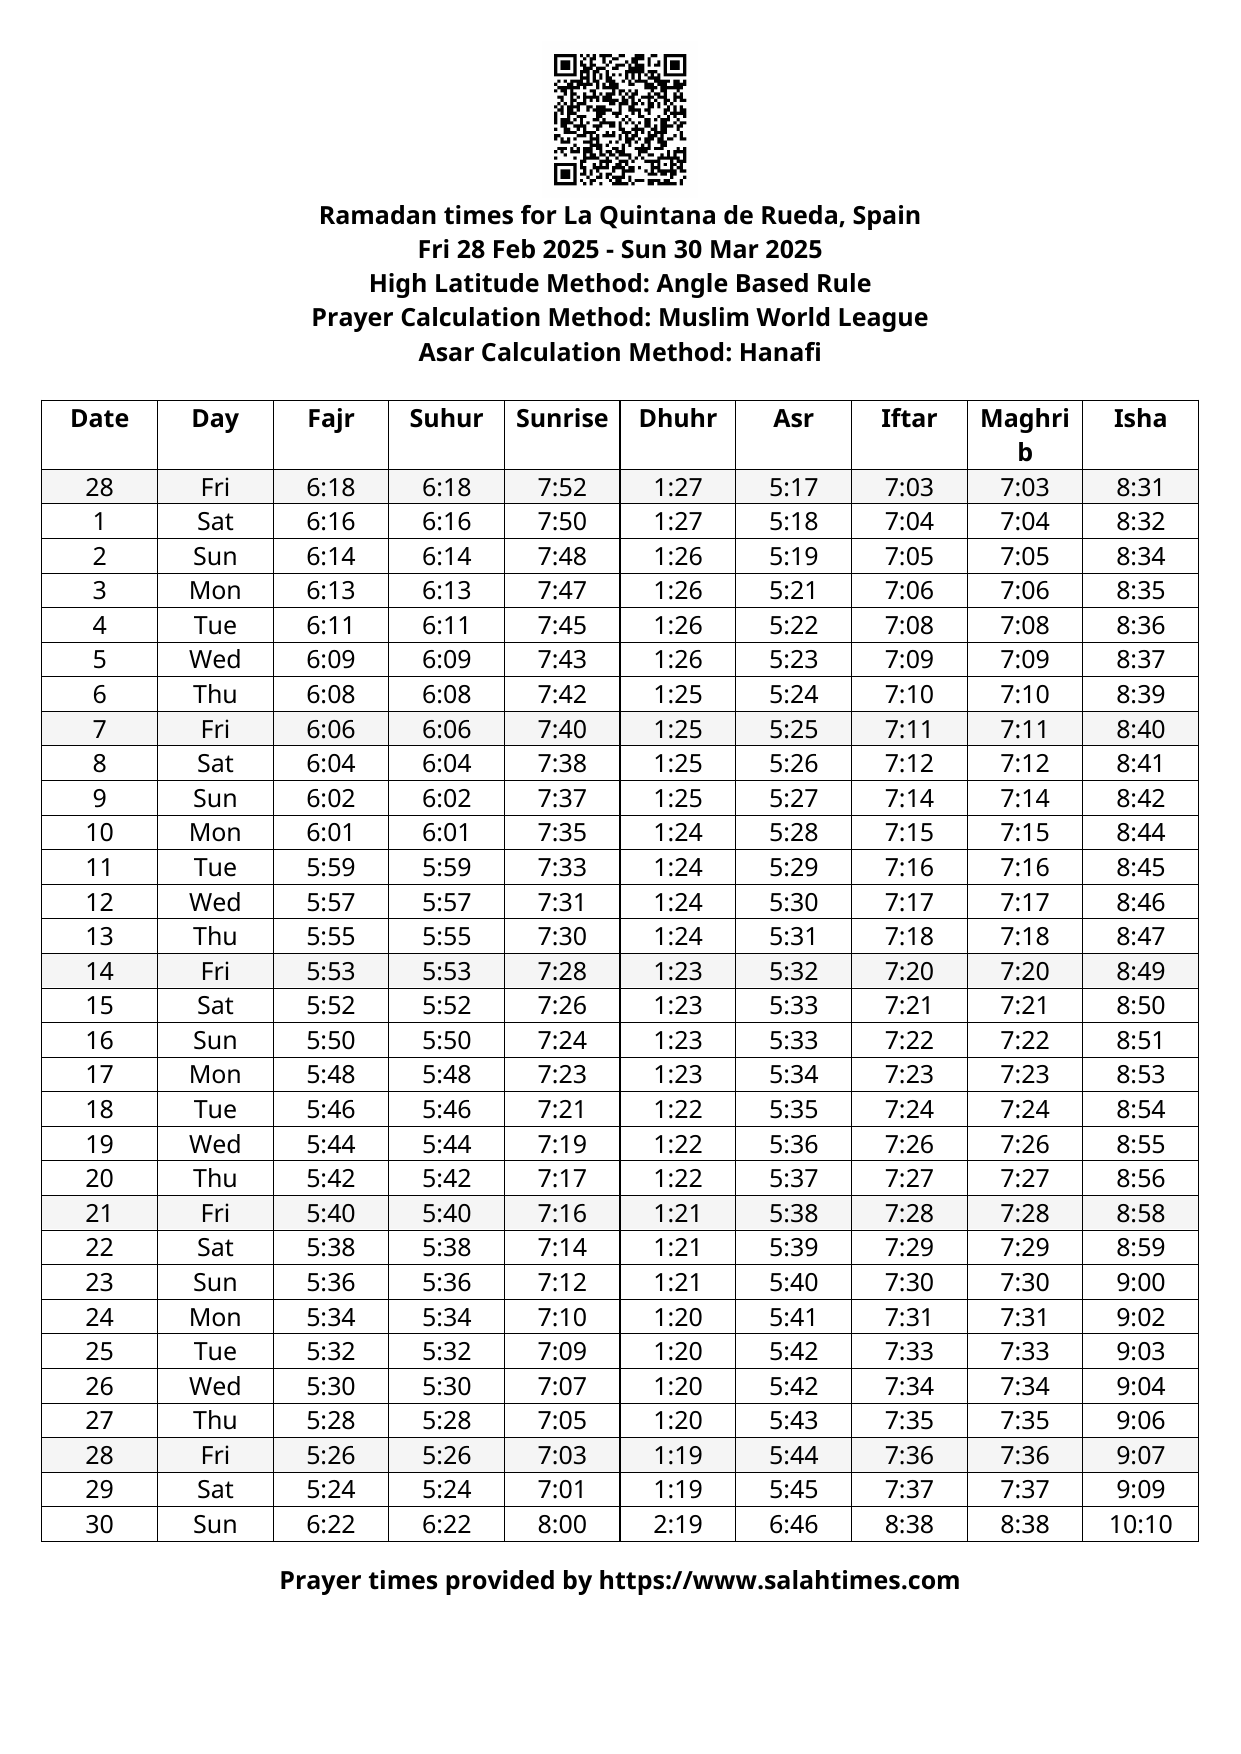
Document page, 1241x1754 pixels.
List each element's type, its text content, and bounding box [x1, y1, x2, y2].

table_cell 7:21 [968, 989, 1082, 1022]
table_cell 1:21 [621, 1196, 735, 1229]
table_cell 7:48 [505, 539, 619, 572]
table_cell 1:25 [621, 677, 735, 711]
table_cell 6:14 [389, 539, 504, 572]
table_cell 1:22 [621, 1092, 735, 1126]
table_cell 8:38 [852, 1507, 967, 1541]
table_cell 6:08 [389, 677, 504, 711]
table_cell 8:41 [1083, 746, 1198, 780]
table_cell 7:24 [968, 1092, 1082, 1126]
table_cell 5:39 [736, 1231, 851, 1264]
table_cell 1:21 [621, 1231, 735, 1264]
table_cell 2 [42, 539, 157, 572]
table_cell Thu [158, 1161, 273, 1195]
table_header Iftar [852, 401, 967, 469]
table_header Dhuhr [621, 401, 735, 469]
table_cell 5:48 [274, 1058, 388, 1091]
table_cell 8:44 [1083, 816, 1198, 849]
table_cell Mon [158, 1058, 273, 1091]
table_cell 1:25 [621, 746, 735, 780]
table_cell 5:25 [736, 712, 851, 745]
table_cell 5:32 [389, 1334, 504, 1368]
table_cell 7:06 [852, 574, 967, 607]
table_cell 7:21 [505, 1092, 619, 1126]
table_cell 5:30 [389, 1369, 504, 1402]
table_cell 8:42 [1083, 781, 1198, 814]
table_cell 28 [42, 470, 157, 503]
table_cell Sat [158, 989, 273, 1022]
table_cell Sat [158, 1473, 273, 1506]
table_cell 7:09 [968, 643, 1082, 676]
table_cell 5:26 [736, 746, 851, 780]
table_cell 6:14 [274, 539, 388, 572]
table_header Day [158, 401, 273, 469]
table_cell 7:14 [968, 781, 1082, 814]
table_cell 1:23 [621, 1023, 735, 1057]
table_cell 9:06 [1083, 1404, 1198, 1437]
table_cell 5:28 [274, 1404, 388, 1437]
table_cell Thu [158, 677, 273, 711]
table_cell 5:19 [736, 539, 851, 572]
table_cell 5:42 [736, 1334, 851, 1368]
table_cell 9:03 [1083, 1334, 1198, 1368]
table_cell 7:04 [852, 504, 967, 538]
table_cell 7:28 [505, 954, 619, 987]
table_cell 15 [42, 989, 157, 1022]
table_cell 7:22 [852, 1023, 967, 1057]
table_cell 6:02 [274, 781, 388, 814]
table_cell 7:19 [505, 1127, 619, 1160]
table_cell 7:10 [505, 1300, 619, 1333]
table_cell Sun [158, 1023, 273, 1057]
table_cell 7:12 [505, 1265, 619, 1299]
table_cell Tue [158, 608, 273, 642]
table_cell 7:14 [505, 1231, 619, 1264]
table_cell 5:48 [389, 1058, 504, 1091]
table_cell 5:40 [736, 1265, 851, 1299]
table_cell 7:33 [505, 850, 619, 884]
table_cell 7:16 [852, 850, 967, 884]
table_cell Tue [158, 1334, 273, 1368]
table_cell 6:11 [389, 608, 504, 642]
table_cell 7:26 [852, 1127, 967, 1160]
table_cell 5:28 [736, 816, 851, 849]
table_cell 5:38 [274, 1231, 388, 1264]
table_cell Mon [158, 574, 273, 607]
table_cell 5:38 [389, 1231, 504, 1264]
table_cell 6 [42, 677, 157, 711]
table_cell 6:04 [274, 746, 388, 780]
table_cell 8:38 [968, 1507, 1082, 1541]
table_cell 8 [42, 746, 157, 780]
table_cell 9:07 [1083, 1438, 1198, 1472]
table_cell 5:42 [736, 1369, 851, 1402]
table_cell Thu [158, 919, 273, 953]
table_cell 7:31 [505, 885, 619, 918]
table_cell 5:27 [736, 781, 851, 814]
table_cell 5:29 [736, 850, 851, 884]
table_cell 24 [42, 1300, 157, 1333]
table_cell 5:23 [736, 643, 851, 676]
table_cell Wed [158, 643, 273, 676]
table_cell 6:09 [389, 643, 504, 676]
table_cell 7:31 [968, 1300, 1082, 1333]
table_cell 7:43 [505, 643, 619, 676]
table_cell 7:35 [968, 1404, 1082, 1437]
table_cell 1:22 [621, 1127, 735, 1160]
table_cell 8:45 [1083, 850, 1198, 884]
table_cell 5:55 [274, 919, 388, 953]
table_cell 9:09 [1083, 1473, 1198, 1506]
table_cell 8:34 [1083, 539, 1198, 572]
table_cell 1 [42, 504, 157, 538]
table_cell 7:26 [505, 989, 619, 1022]
table_cell 8:36 [1083, 608, 1198, 642]
table_cell 27 [42, 1404, 157, 1437]
table_cell 7:15 [852, 816, 967, 849]
table_cell 7:40 [505, 712, 619, 745]
table_cell Fri [158, 712, 273, 745]
table_cell 7:34 [968, 1369, 1082, 1402]
table_cell 7:17 [505, 1161, 619, 1195]
table_cell Wed [158, 885, 273, 918]
table_cell Fri [158, 1438, 273, 1472]
table_cell Sat [158, 1231, 273, 1264]
table_cell 5:44 [736, 1438, 851, 1472]
table_cell 6:13 [274, 574, 388, 607]
table_cell 5:34 [736, 1058, 851, 1091]
table_cell 4 [42, 608, 157, 642]
table_cell 6:09 [274, 643, 388, 676]
table_cell 5:42 [389, 1161, 504, 1195]
table_cell 5:44 [389, 1127, 504, 1160]
table_cell 1:19 [621, 1438, 735, 1472]
table_cell 8:39 [1083, 677, 1198, 711]
table_cell 1:25 [621, 712, 735, 745]
table_cell 6:04 [389, 746, 504, 780]
table_cell 7:05 [505, 1404, 619, 1437]
table_cell 5:30 [274, 1369, 388, 1402]
table_cell 5:44 [274, 1127, 388, 1160]
table_cell 6:11 [274, 608, 388, 642]
table_cell 7:09 [505, 1334, 619, 1368]
table_cell Sun [158, 1507, 273, 1541]
table_cell 6:22 [389, 1507, 504, 1541]
table_cell 5:50 [389, 1023, 504, 1057]
text Fri 28 Feb 2025 - Sun 30 Mar 2025 [42, 232, 1198, 266]
table_cell 8:58 [1083, 1196, 1198, 1229]
table_cell 7:08 [968, 608, 1082, 642]
table_cell 7:05 [968, 539, 1082, 572]
table_cell 3 [42, 574, 157, 607]
table_cell 1:20 [621, 1300, 735, 1333]
table_cell 7:50 [505, 504, 619, 538]
table_cell Sun [158, 781, 273, 814]
table_cell 10:10 [1083, 1507, 1198, 1541]
table_cell 7:24 [852, 1092, 967, 1126]
table_cell 8:32 [1083, 504, 1198, 538]
table_cell 1:23 [621, 989, 735, 1022]
table_cell 6:01 [389, 816, 504, 849]
table_cell 7:28 [852, 1196, 967, 1229]
table_cell 5:53 [389, 954, 504, 987]
table_cell 7:42 [505, 677, 619, 711]
table_cell 1:26 [621, 539, 735, 572]
table_cell 7:20 [852, 954, 967, 987]
table_cell 5:38 [736, 1196, 851, 1229]
table_cell 7:16 [968, 850, 1082, 884]
table_cell 5:21 [736, 574, 851, 607]
table_cell 25 [42, 1334, 157, 1368]
table_cell 22 [42, 1231, 157, 1264]
table_cell 30 [42, 1507, 157, 1541]
table_cell 8:40 [1083, 712, 1198, 745]
table_cell 7:12 [852, 746, 967, 780]
table_header Fajr [274, 401, 388, 469]
table_cell 5:28 [389, 1404, 504, 1437]
table_cell 5:37 [736, 1161, 851, 1195]
table_cell 5:55 [389, 919, 504, 953]
table_cell 7:05 [852, 539, 967, 572]
table_cell 1:21 [621, 1265, 735, 1299]
table_cell 7:04 [968, 504, 1082, 538]
table_cell 7:27 [852, 1161, 967, 1195]
table_header Date [42, 401, 157, 469]
text Asar Calculation Method: Hanafi [42, 334, 1198, 368]
table_cell 5:34 [389, 1300, 504, 1333]
table_cell Fri [158, 470, 273, 503]
table_cell 12 [42, 885, 157, 918]
table_cell 10 [42, 816, 157, 849]
table_cell 7:37 [505, 781, 619, 814]
table_cell 5:43 [736, 1404, 851, 1437]
picture [542, 41, 699, 198]
table_cell 5:46 [389, 1092, 504, 1126]
table_cell 6:46 [736, 1507, 851, 1541]
table_cell Thu [158, 1404, 273, 1437]
table_cell 7:15 [968, 816, 1082, 849]
table_cell Tue [158, 1092, 273, 1126]
table_cell 5:59 [274, 850, 388, 884]
table_cell 7:21 [852, 989, 967, 1022]
table_header Suhur [389, 401, 504, 469]
table_cell 7:45 [505, 608, 619, 642]
table_cell 7:11 [968, 712, 1082, 745]
table_cell 5:46 [274, 1092, 388, 1126]
table_cell 1:23 [621, 954, 735, 987]
table_cell 7:33 [852, 1334, 967, 1368]
table_cell Sun [158, 539, 273, 572]
table_cell 7:33 [968, 1334, 1082, 1368]
table_cell 5:24 [274, 1473, 388, 1506]
table_header Asr [736, 401, 851, 469]
table_cell 17 [42, 1058, 157, 1091]
table_cell Fri [158, 1196, 273, 1229]
table_cell 5:34 [274, 1300, 388, 1333]
table_header Isha [1083, 401, 1198, 469]
table_cell 7:03 [968, 470, 1082, 503]
table_cell 1:24 [621, 885, 735, 918]
table_cell 7:24 [505, 1023, 619, 1057]
table_cell 7:16 [505, 1196, 619, 1229]
table_cell 8:53 [1083, 1058, 1198, 1091]
table_cell 5:33 [736, 989, 851, 1022]
table_cell 26 [42, 1369, 157, 1402]
table_cell 8:46 [1083, 885, 1198, 918]
table_cell 7:17 [852, 885, 967, 918]
table_cell 7 [42, 712, 157, 745]
table_cell 8:00 [505, 1507, 619, 1541]
table_cell 5:52 [274, 989, 388, 1022]
table_cell Sat [158, 746, 273, 780]
table_cell Sat [158, 504, 273, 538]
table_cell 5:41 [736, 1300, 851, 1333]
table_cell 7:03 [852, 470, 967, 503]
table_cell 5:59 [389, 850, 504, 884]
table_cell 23 [42, 1265, 157, 1299]
table_cell 7:26 [968, 1127, 1082, 1160]
table_cell 1:26 [621, 643, 735, 676]
table_cell 7:37 [852, 1473, 967, 1506]
table_cell 7:52 [505, 470, 619, 503]
table_cell 11 [42, 850, 157, 884]
table_cell 1:20 [621, 1369, 735, 1402]
table_cell 7:01 [505, 1473, 619, 1506]
table_cell 7:30 [505, 919, 619, 953]
table_cell 7:36 [968, 1438, 1082, 1472]
table_cell 7:08 [852, 608, 967, 642]
table_cell 16 [42, 1023, 157, 1057]
table_cell 7:18 [968, 919, 1082, 953]
table_cell 7:35 [852, 1404, 967, 1437]
text Ramadan times for La Quintana de Rueda, Spain [42, 198, 1198, 232]
table_cell 7:17 [968, 885, 1082, 918]
table_cell 9:02 [1083, 1300, 1198, 1333]
table_cell 2:19 [621, 1507, 735, 1541]
table_cell 1:27 [621, 504, 735, 538]
table_cell 5:18 [736, 504, 851, 538]
table_cell 5 [42, 643, 157, 676]
table_cell 7:47 [505, 574, 619, 607]
table_cell 29 [42, 1473, 157, 1506]
table_cell 7:14 [852, 781, 967, 814]
table_cell 6:22 [274, 1507, 388, 1541]
table_cell 5:40 [274, 1196, 388, 1229]
table_cell 6:06 [274, 712, 388, 745]
table_cell Tue [158, 850, 273, 884]
table_cell Wed [158, 1369, 273, 1402]
table_cell 8:50 [1083, 989, 1198, 1022]
table_cell 1:27 [621, 470, 735, 503]
table_cell 7:30 [968, 1265, 1082, 1299]
table_cell 18 [42, 1092, 157, 1126]
table_cell 5:57 [389, 885, 504, 918]
table_cell 13 [42, 919, 157, 953]
table_cell 6:16 [389, 504, 504, 538]
table_cell 19 [42, 1127, 157, 1160]
table_cell Wed [158, 1127, 273, 1160]
table_cell 28 [42, 1438, 157, 1472]
table_cell Fri [158, 954, 273, 987]
table_cell 5:52 [389, 989, 504, 1022]
table_cell Mon [158, 816, 273, 849]
table_cell 6:06 [389, 712, 504, 745]
table_cell 7:09 [852, 643, 967, 676]
table_cell 6:13 [389, 574, 504, 607]
table_cell 7:03 [505, 1438, 619, 1472]
table_cell 7:23 [852, 1058, 967, 1091]
table_cell 5:53 [274, 954, 388, 987]
table_cell 5:17 [736, 470, 851, 503]
table_cell 5:42 [274, 1161, 388, 1195]
table_cell 6:18 [389, 470, 504, 503]
table_cell 7:30 [852, 1265, 967, 1299]
table_cell 5:26 [274, 1438, 388, 1472]
table_cell 6:01 [274, 816, 388, 849]
table_cell 21 [42, 1196, 157, 1229]
table_cell 1:25 [621, 781, 735, 814]
table_cell 5:36 [389, 1265, 504, 1299]
table_cell 7:29 [852, 1231, 967, 1264]
table_cell 8:37 [1083, 643, 1198, 676]
table_cell 7:35 [505, 816, 619, 849]
table_cell 5:24 [736, 677, 851, 711]
text High Latitude Method: Angle Based Rule [42, 266, 1198, 300]
table_cell 5:45 [736, 1473, 851, 1506]
table_cell 5:22 [736, 608, 851, 642]
table_cell 1:23 [621, 1058, 735, 1091]
table_cell 9:04 [1083, 1369, 1198, 1402]
table_cell 1:24 [621, 816, 735, 849]
table_cell 5:36 [274, 1265, 388, 1299]
table_cell Mon [158, 1300, 273, 1333]
table_cell 7:10 [968, 677, 1082, 711]
text Prayer Calculation Method: Muslim World League [42, 300, 1198, 334]
table_cell 1:20 [621, 1404, 735, 1437]
table_cell 7:12 [968, 746, 1082, 780]
table_cell 1:26 [621, 608, 735, 642]
table_cell 1:24 [621, 850, 735, 884]
table_cell 14 [42, 954, 157, 987]
table_header Sunrise [505, 401, 619, 469]
table_cell 7:07 [505, 1369, 619, 1402]
table_cell 7:31 [852, 1300, 967, 1333]
table_cell 1:19 [621, 1473, 735, 1506]
table_cell 7:23 [968, 1058, 1082, 1091]
table_cell 7:28 [968, 1196, 1082, 1229]
table_cell 5:33 [736, 1023, 851, 1057]
table_cell Sun [158, 1265, 273, 1299]
table_cell 1:22 [621, 1161, 735, 1195]
table_cell 8:59 [1083, 1231, 1198, 1264]
table_cell 7:38 [505, 746, 619, 780]
table_cell 5:32 [736, 954, 851, 987]
table_cell 5:26 [389, 1438, 504, 1472]
table_cell 7:10 [852, 677, 967, 711]
table_header Maghrib [968, 401, 1082, 469]
table_cell 5:36 [736, 1127, 851, 1160]
table_cell 6:08 [274, 677, 388, 711]
table_cell 7:18 [852, 919, 967, 953]
table_cell 5:30 [736, 885, 851, 918]
table_cell 8:47 [1083, 919, 1198, 953]
table_cell 1:24 [621, 919, 735, 953]
table_cell 1:20 [621, 1334, 735, 1368]
table_cell 7:22 [968, 1023, 1082, 1057]
table_cell 7:29 [968, 1231, 1082, 1264]
table_cell 5:50 [274, 1023, 388, 1057]
table_cell 5:40 [389, 1196, 504, 1229]
table_cell 5:35 [736, 1092, 851, 1126]
table_cell 7:11 [852, 712, 967, 745]
table_cell 7:06 [968, 574, 1082, 607]
table_cell 8:49 [1083, 954, 1198, 987]
table_cell 5:57 [274, 885, 388, 918]
table_cell 7:23 [505, 1058, 619, 1091]
table_cell 7:20 [968, 954, 1082, 987]
table_cell 6:02 [389, 781, 504, 814]
table_cell 8:31 [1083, 470, 1198, 503]
table_cell 9 [42, 781, 157, 814]
table_cell 8:54 [1083, 1092, 1198, 1126]
table_cell 9:00 [1083, 1265, 1198, 1299]
table_cell 8:55 [1083, 1127, 1198, 1160]
table_cell 20 [42, 1161, 157, 1195]
table_cell 8:56 [1083, 1161, 1198, 1195]
table_cell 6:18 [274, 470, 388, 503]
table_cell 7:37 [968, 1473, 1082, 1506]
text Prayer times provided by https://www.salahtimes.com [42, 1563, 1198, 1597]
table_cell 8:51 [1083, 1023, 1198, 1057]
table_cell 7:27 [968, 1161, 1082, 1195]
table_cell 5:24 [389, 1473, 504, 1506]
table_cell 1:26 [621, 574, 735, 607]
table_cell 5:32 [274, 1334, 388, 1368]
table_cell 8:35 [1083, 574, 1198, 607]
table_cell 5:31 [736, 919, 851, 953]
table_cell 6:16 [274, 504, 388, 538]
table_cell 7:34 [852, 1369, 967, 1402]
table_cell 7:36 [852, 1438, 967, 1472]
